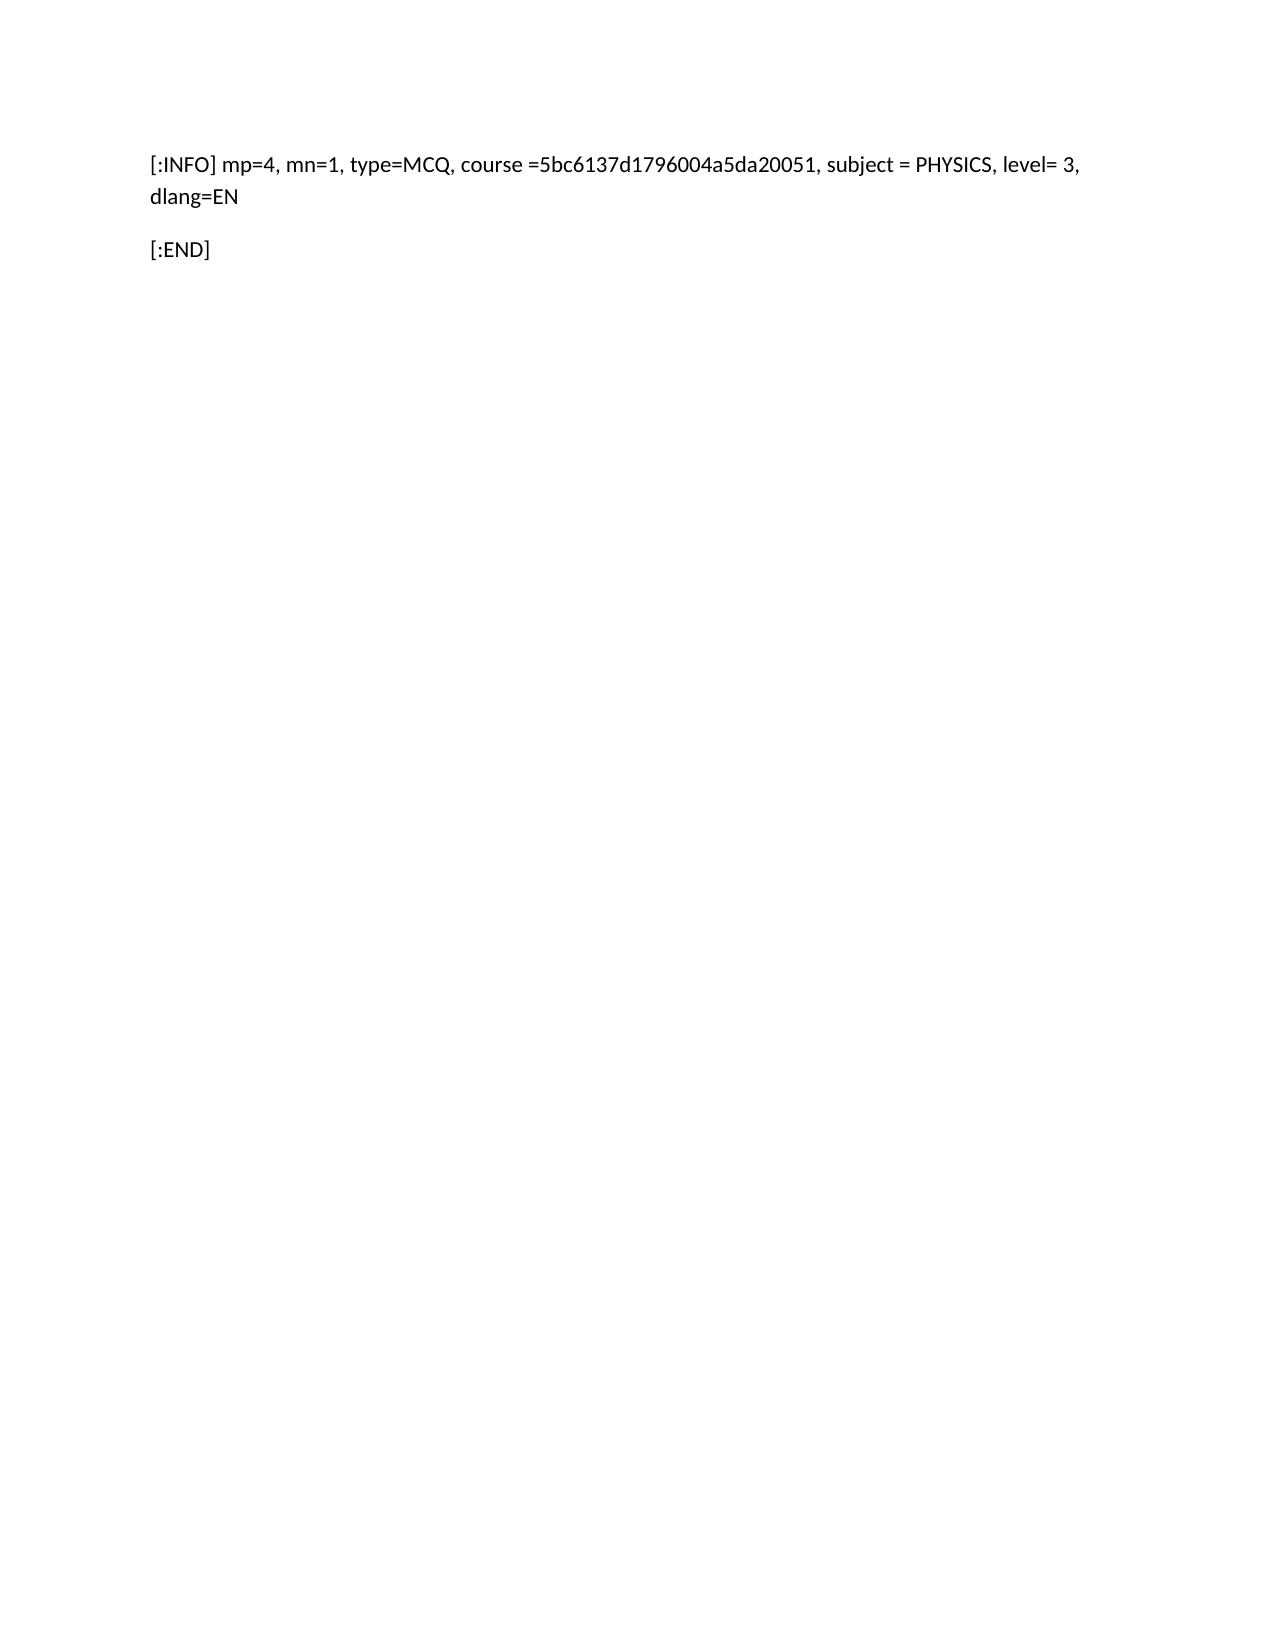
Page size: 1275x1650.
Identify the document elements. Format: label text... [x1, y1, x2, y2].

text [:END] [150, 235, 1125, 263]
text [:INFO] mp=4, mn=1, type=MCQ, course =5bc6137d1796004a5da20051, subject = PHYSICS, level= 3, dlang=EN [150, 150, 1125, 210]
